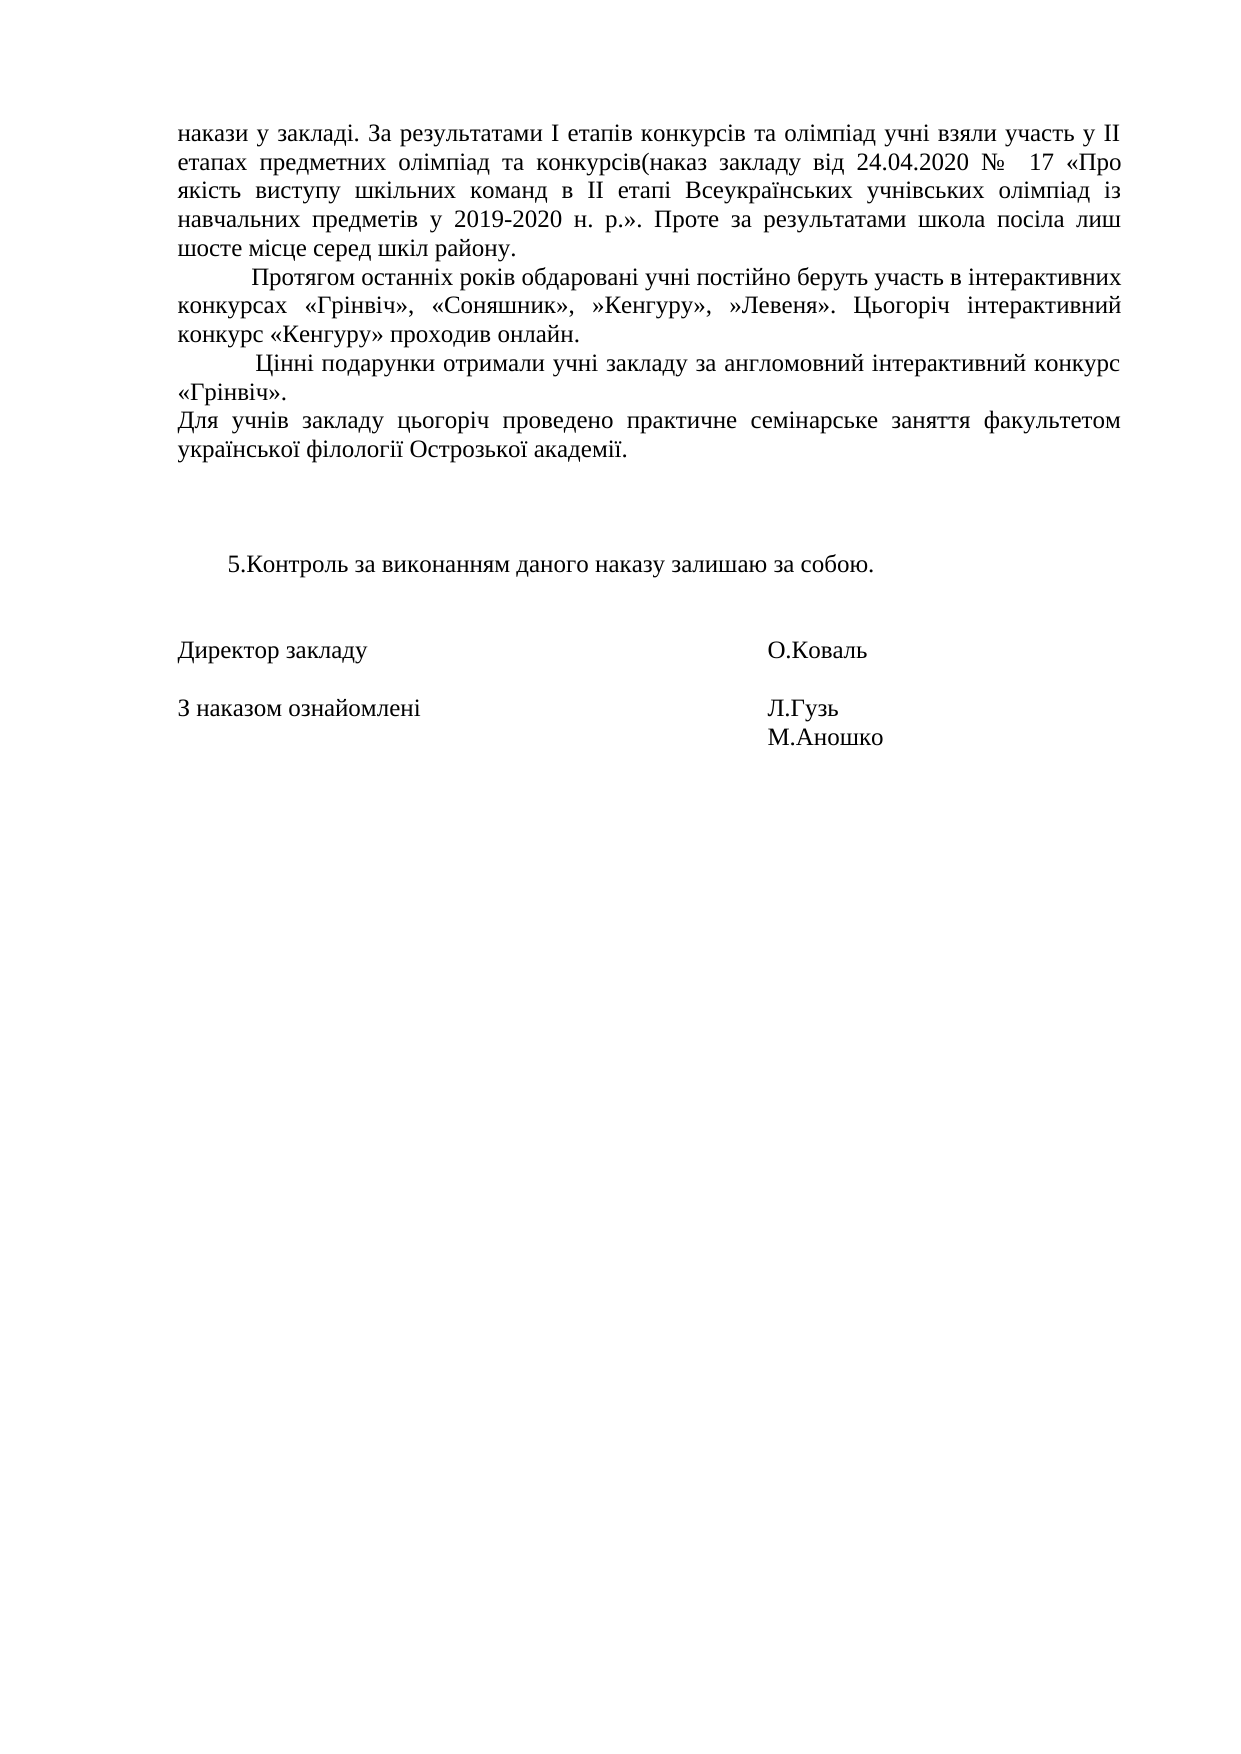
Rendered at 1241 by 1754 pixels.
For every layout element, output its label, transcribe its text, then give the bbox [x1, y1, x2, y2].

text М.Аношко [177, 722, 1122, 751]
text Директор закладу О.Коваль [177, 636, 1122, 664]
text Протягом останніх років обдаровані учні постійно беруть участь в інтерактивних конкурсах «Грінвіч», «Соняшник», »Кенгуру», »Левеня». Цьогоріч інтерактивний конкурс «Кенгуру» проходив онлайн. [177, 262, 1122, 348]
text Для учнів закладу цьогоріч проведено практичне семінарське заняття факультетом української філології Острозької академії. [177, 406, 1122, 463]
text 5.Контроль за виконанням даного наказу залишаю за собою. [140, 549, 1122, 578]
text З наказом ознайомлені Л.Гузь [177, 693, 1122, 722]
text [177, 118, 1122, 262]
text Цінні подарунки отримали учні закладу за англомовний інтерактивний конкурс «Грінвіч». [177, 348, 1122, 406]
